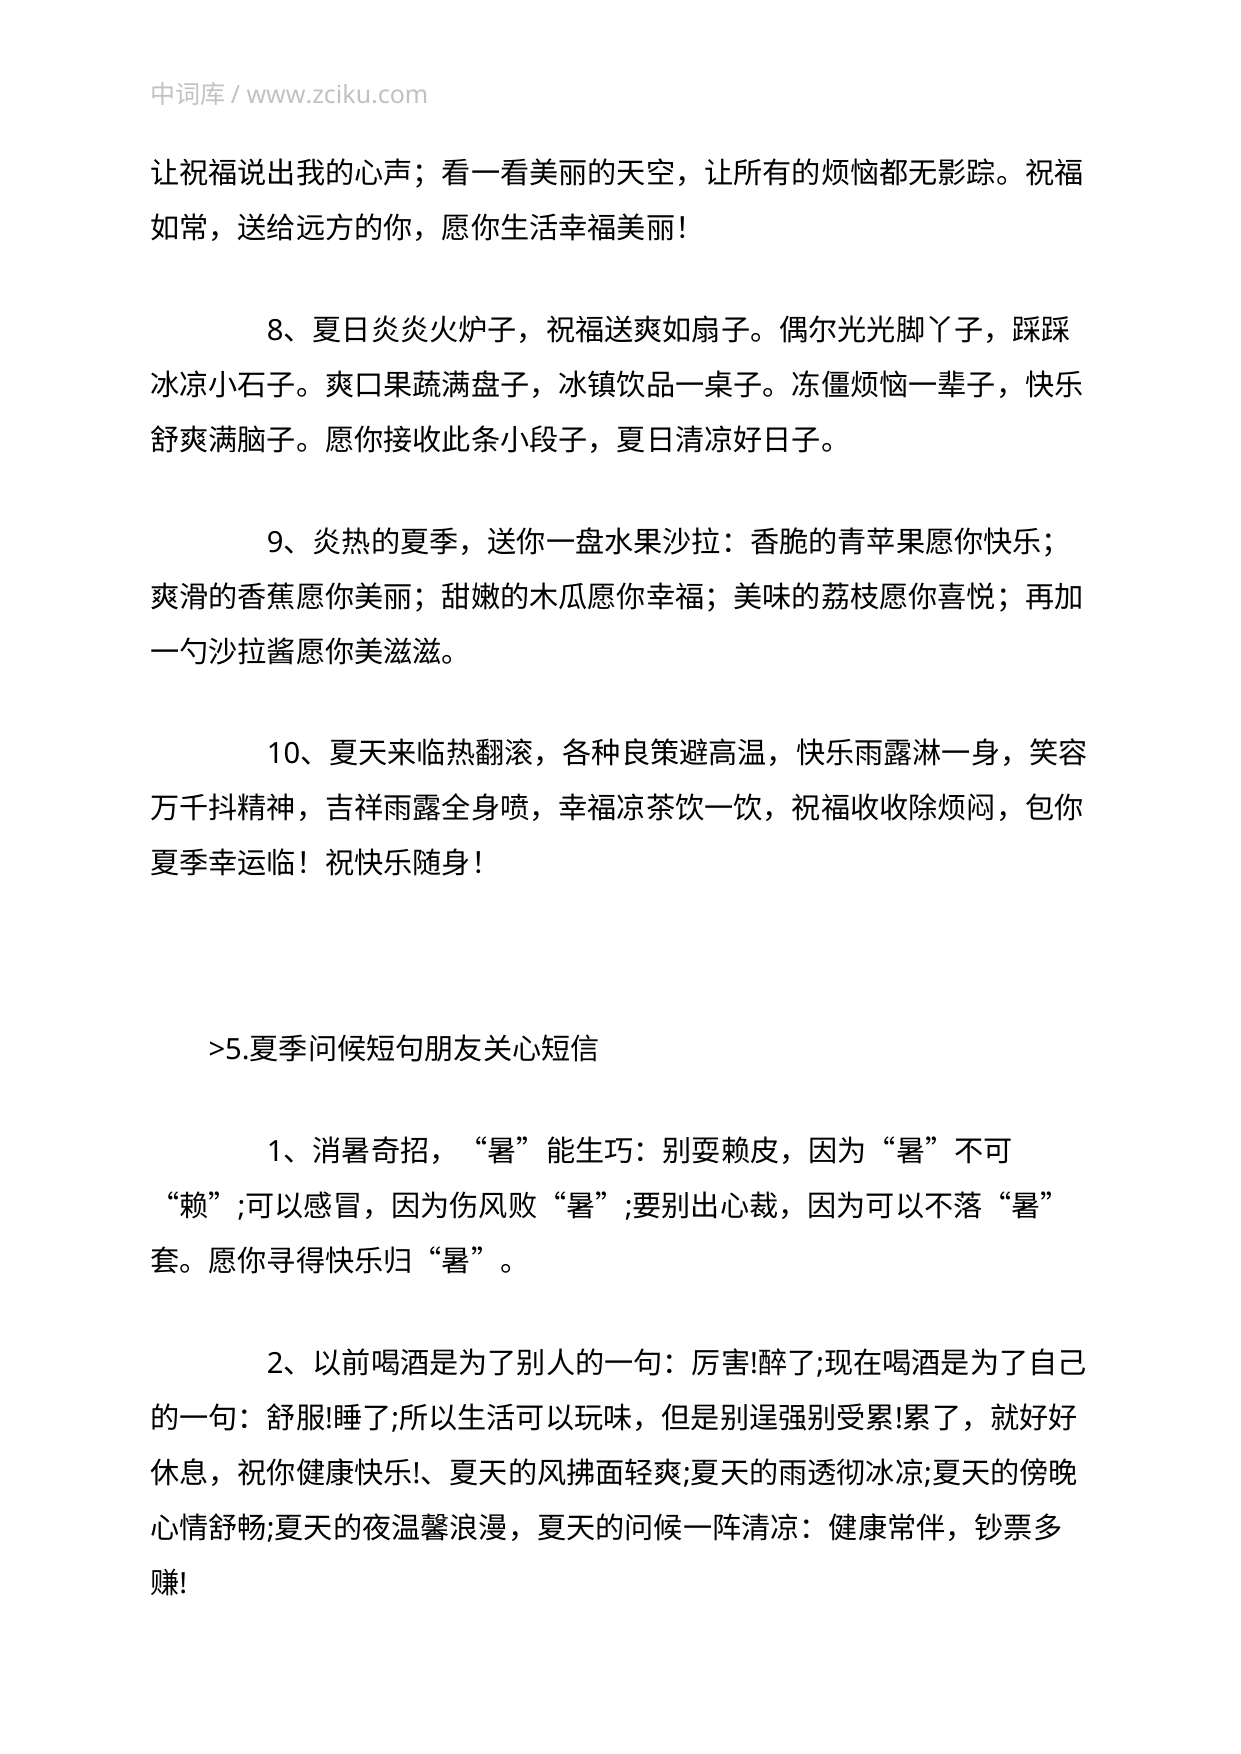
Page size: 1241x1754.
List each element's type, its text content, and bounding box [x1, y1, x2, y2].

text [150, 150, 1090, 247]
text 10、夏天来临热翻滚，各种良策避高温，快乐雨露淋一身，笑容万千抖精神，吉祥雨露全身喷，幸福凉茶饮一饮，祝福收收除烦闷，包你夏季幸运临！祝快乐随身！ [150, 730, 1090, 882]
text 2、以前喝酒是为了别人的一句：厉害!醉了;现在喝酒是为了自己的一句：舒服!睡了;所以生活可以玩味，但是别逞强别受累!累了，就好好休息，祝你健康快乐!、夏天的风拂面轻爽;夏天的雨透彻冰凉;夏天的傍晚心情舒畅;夏天的夜温馨浪漫，夏天的问候一阵清凉：健康常伴，钞票多赚! [150, 1339, 1090, 1602]
text >5.夏季问候短句朋友关心短信 [150, 1026, 1090, 1068]
text 8、夏日炎炎火炉子，祝福送爽如扇子。偶尔光光脚丫子，踩踩冰凉小石子。爽口果蔬满盘子，冰镇饮品一桌子。冻僵烦恼一辈子，快乐舒爽满脑子。愿你接收此条小段子，夏日清凉好日子。 [150, 307, 1090, 459]
text 9、炎热的夏季，送你一盘水果沙拉：香脆的青苹果愿你快乐；爽滑的香蕉愿你美丽；甜嫩的木瓜愿你幸福；美味的荔枝愿你喜悦；再加一勺沙拉酱愿你美滋滋。 [150, 518, 1090, 671]
text 1、消暑奇招，“暑”能生巧：别耍赖皮，因为“暑”不可“赖”;可以感冒，因为伤风败“暑”;要别出心裁，因为可以不落“暑”套。愿你寻得快乐归“暑”。 [150, 1128, 1090, 1280]
